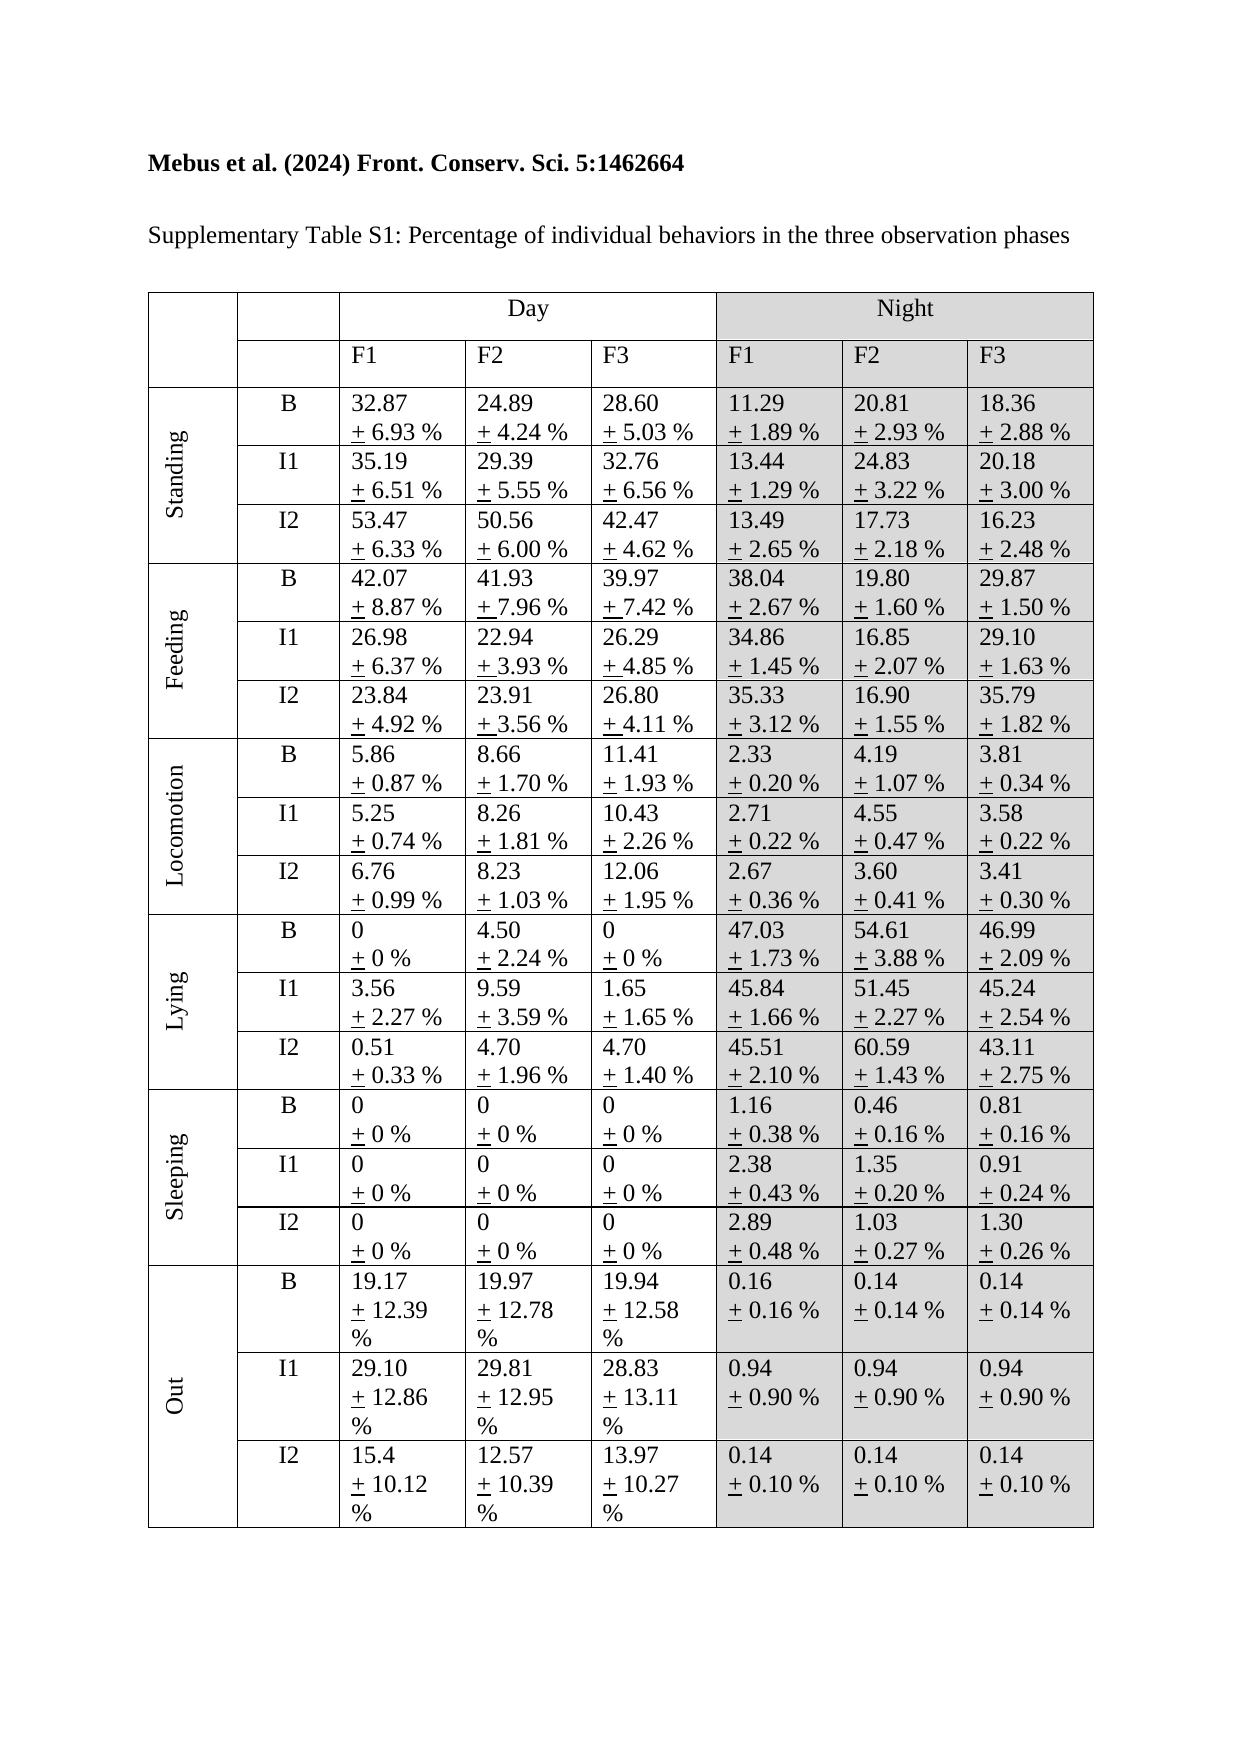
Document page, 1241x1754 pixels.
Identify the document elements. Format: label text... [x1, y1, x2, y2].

table_cell 0 + 0 % [466, 1208, 591, 1265]
table_cell I2 [238, 505, 339, 562]
table_cell 1.30 + 0.26 % [968, 1208, 1093, 1265]
table_header Night [717, 293, 1093, 339]
table_cell 0.94 + 0.90 % [717, 1353, 842, 1439]
table_cell I2 [238, 681, 339, 738]
table_cell 0.91 + 0.24 % [968, 1149, 1093, 1206]
table_cell 0 + 0 % [466, 1149, 591, 1206]
table_cell 4.55 + 0.47 % [843, 798, 967, 855]
table_cell 0.14 + 0.10 % [717, 1441, 842, 1527]
table_cell 53.47 + 6.33 % [340, 505, 465, 562]
table_cell 0.16 + 0.16 % [717, 1266, 842, 1352]
table_cell 0 + 0 % [340, 1090, 465, 1148]
table_cell 35.79 + 1.82 % [968, 681, 1093, 738]
table_cell 20.18 + 3.00 % [968, 446, 1093, 504]
table_cell 23.91 + 3.56 % [466, 681, 591, 738]
table_cell 0.14 + 0.14 % [843, 1266, 967, 1352]
table_cell 51.45 + 2.27 % [843, 973, 967, 1031]
table_cell 0 + 0 % [592, 1090, 716, 1148]
table_cell 0.94 + 0.90 % [968, 1353, 1093, 1439]
table_cell 26.29 + 4.85 % [592, 622, 716, 679]
table_cell 60.59 + 1.43 % [843, 1032, 967, 1089]
table_cell 2.38 + 0.43 % [717, 1149, 842, 1206]
table_cell 4.70 + 1.40 % [592, 1032, 716, 1089]
table_cell 35.33 + 3.12 % [717, 681, 842, 738]
table_cell 13.97 + 10.27 % [592, 1441, 716, 1527]
text Supplementary Table S1: Percentage of individual behaviors in the three observation phases [148, 220, 1093, 249]
table_cell 12.06 + 1.95 % [592, 856, 716, 914]
table_cell 16.90 + 1.55 % [843, 681, 967, 738]
table_cell I2 [238, 856, 339, 914]
table_header [149, 293, 237, 387]
table_cell 0 + 0 % [466, 1090, 591, 1148]
table_cell F2 [466, 341, 591, 387]
table_cell 46.99 + 2.09 % [968, 915, 1093, 972]
table_cell 54.61 + 3.88 % [843, 915, 967, 972]
table_header [238, 293, 339, 339]
table_cell 3.58 + 0.22 % [968, 798, 1093, 855]
table_cell 9.59 + 3.59 % [466, 973, 591, 1031]
table_cell Feeding [149, 564, 237, 738]
table_cell 19.97 + 12.78 % [466, 1266, 591, 1352]
table_cell 3.41 + 0.30 % [968, 856, 1093, 914]
table_cell Locomotion [149, 739, 237, 914]
table_cell 19.17 + 12.39 % [340, 1266, 465, 1352]
table_cell B [238, 1266, 339, 1352]
table_cell 45.51 + 2.10 % [717, 1032, 842, 1089]
table_cell 1.65 + 1.65 % [592, 973, 716, 1031]
table_cell 13.49 + 2.65 % [717, 505, 842, 562]
table_cell F1 [717, 341, 842, 387]
table_cell I2 [238, 1208, 339, 1265]
table_cell 38.04 + 2.67 % [717, 564, 842, 621]
table_cell 0 + 0 % [340, 915, 465, 972]
table_cell Lying [149, 915, 237, 1089]
table_cell 6.76 + 0.99 % [340, 856, 465, 914]
table_cell Out [149, 1266, 237, 1527]
table_cell 0.14 + 0.10 % [968, 1441, 1093, 1527]
table_cell F1 [340, 341, 465, 387]
table_cell 41.93 + 7.96 % [466, 564, 591, 621]
table_cell 29.10 + 1.63 % [968, 622, 1093, 679]
table_cell 3.60 + 0.41 % [843, 856, 967, 914]
table_cell 1.35 + 0.20 % [843, 1149, 967, 1206]
table_cell F2 [843, 341, 967, 387]
table_cell 2.33 + 0.20 % [717, 739, 842, 797]
table_cell B [238, 915, 339, 972]
table_cell B [238, 564, 339, 621]
table_cell 8.26 + 1.81 % [466, 798, 591, 855]
table_cell 0.51 + 0.33 % [340, 1032, 465, 1089]
table_cell 19.94 + 12.58 % [592, 1266, 716, 1352]
table_cell 42.47 + 4.62 % [592, 505, 716, 562]
table_cell F3 [592, 341, 716, 387]
table_cell 4.19 + 1.07 % [843, 739, 967, 797]
table_cell 28.60 + 5.03 % [592, 388, 716, 445]
table_cell 16.23 + 2.48 % [968, 505, 1093, 562]
table_cell 32.87 + 6.93 % [340, 388, 465, 445]
table_cell 0.14 + 0.14 % [968, 1266, 1093, 1352]
table_cell 29.10 + 12.86 % [340, 1353, 465, 1439]
table_cell B [238, 388, 339, 445]
table_cell 13.44 + 1.29 % [717, 446, 842, 504]
table_cell 1.16 + 0.38 % [717, 1090, 842, 1148]
table_cell 45.84 + 1.66 % [717, 973, 842, 1031]
table_cell B [238, 1090, 339, 1148]
table_cell 11.41 + 1.93 % [592, 739, 716, 797]
table_cell 10.43 + 2.26 % [592, 798, 716, 855]
table_cell 22.94 + 3.93 % [466, 622, 591, 679]
table_cell I1 [238, 1149, 339, 1206]
table_cell 42.07 + 8.87 % [340, 564, 465, 621]
table_cell 26.98 + 6.37 % [340, 622, 465, 679]
table_cell I1 [238, 973, 339, 1031]
table_cell 24.83 + 3.22 % [843, 446, 967, 504]
table_cell 35.19 + 6.51 % [340, 446, 465, 504]
table_cell 29.81 + 12.95 % [466, 1353, 591, 1439]
table_cell 29.87 + 1.50 % [968, 564, 1093, 621]
table_cell I1 [238, 798, 339, 855]
table_cell 23.84 + 4.92 % [340, 681, 465, 738]
text Mebus et al. (2024) Front. Conserv. Sci. 5:1462664 [148, 148, 1093, 176]
table_cell 5.25 + 0.74 % [340, 798, 465, 855]
table_cell 0 + 0 % [592, 1149, 716, 1206]
table_cell 29.39 + 5.55 % [466, 446, 591, 504]
table_cell 15.4 + 10.12 % [340, 1441, 465, 1527]
table_cell 50.56 + 6.00 % [466, 505, 591, 562]
table_cell 0 + 0 % [592, 915, 716, 972]
table_cell 0.94 + 0.90 % [843, 1353, 967, 1439]
table_cell Sleeping [149, 1090, 237, 1265]
table_cell 5.86 + 0.87 % [340, 739, 465, 797]
table_cell 2.89 + 0.48 % [717, 1208, 842, 1265]
table_cell 20.81 + 2.93 % [843, 388, 967, 445]
table_cell I1 [238, 446, 339, 504]
table_cell 4.50 + 2.24 % [466, 915, 591, 972]
table_header Day [340, 293, 716, 339]
table_cell 39.97 + 7.42 % [592, 564, 716, 621]
table_cell 43.11 + 2.75 % [968, 1032, 1093, 1089]
table_cell 0.46 + 0.16 % [843, 1090, 967, 1148]
table_cell 3.56 + 2.27 % [340, 973, 465, 1031]
table_cell 18.36 + 2.88 % [968, 388, 1093, 445]
table_cell 24.89 + 4.24 % [466, 388, 591, 445]
table_cell 26.80 + 4.11 % [592, 681, 716, 738]
table_cell Standing [149, 388, 237, 562]
table_cell 17.73 + 2.18 % [843, 505, 967, 562]
table_cell 32.76 + 6.56 % [592, 446, 716, 504]
table_cell 8.23 + 1.03 % [466, 856, 591, 914]
table_cell F3 [968, 341, 1093, 387]
table_cell 1.03 + 0.27 % [843, 1208, 967, 1265]
table_cell 0.81 + 0.16 % [968, 1090, 1093, 1148]
table_cell 3.81 + 0.34 % [968, 739, 1093, 797]
table_cell [238, 341, 339, 387]
table_cell B [238, 739, 339, 797]
table_cell 8.66 + 1.70 % [466, 739, 591, 797]
table_cell 0 + 0 % [592, 1208, 716, 1265]
table_cell 0 + 0 % [340, 1149, 465, 1206]
table_cell 0.14 + 0.10 % [843, 1441, 967, 1527]
table_cell 2.67 + 0.36 % [717, 856, 842, 914]
table_cell 28.83 + 13.11 % [592, 1353, 716, 1439]
table_cell 0 + 0 % [340, 1208, 465, 1265]
table_cell 19.80 + 1.60 % [843, 564, 967, 621]
table_cell 2.71 + 0.22 % [717, 798, 842, 855]
table_cell I1 [238, 622, 339, 679]
table_cell 12.57 + 10.39 % [466, 1441, 591, 1527]
table_cell 45.24 + 2.54 % [968, 973, 1093, 1031]
table_cell I2 [238, 1032, 339, 1089]
table_cell 34.86 + 1.45 % [717, 622, 842, 679]
table_cell I2 [238, 1441, 339, 1527]
table_cell 4.70 + 1.96 % [466, 1032, 591, 1089]
table_cell 16.85 + 2.07 % [843, 622, 967, 679]
table_cell I1 [238, 1353, 339, 1439]
table_cell 11.29 + 1.89 % [717, 388, 842, 445]
table_cell 47.03 + 1.73 % [717, 915, 842, 972]
